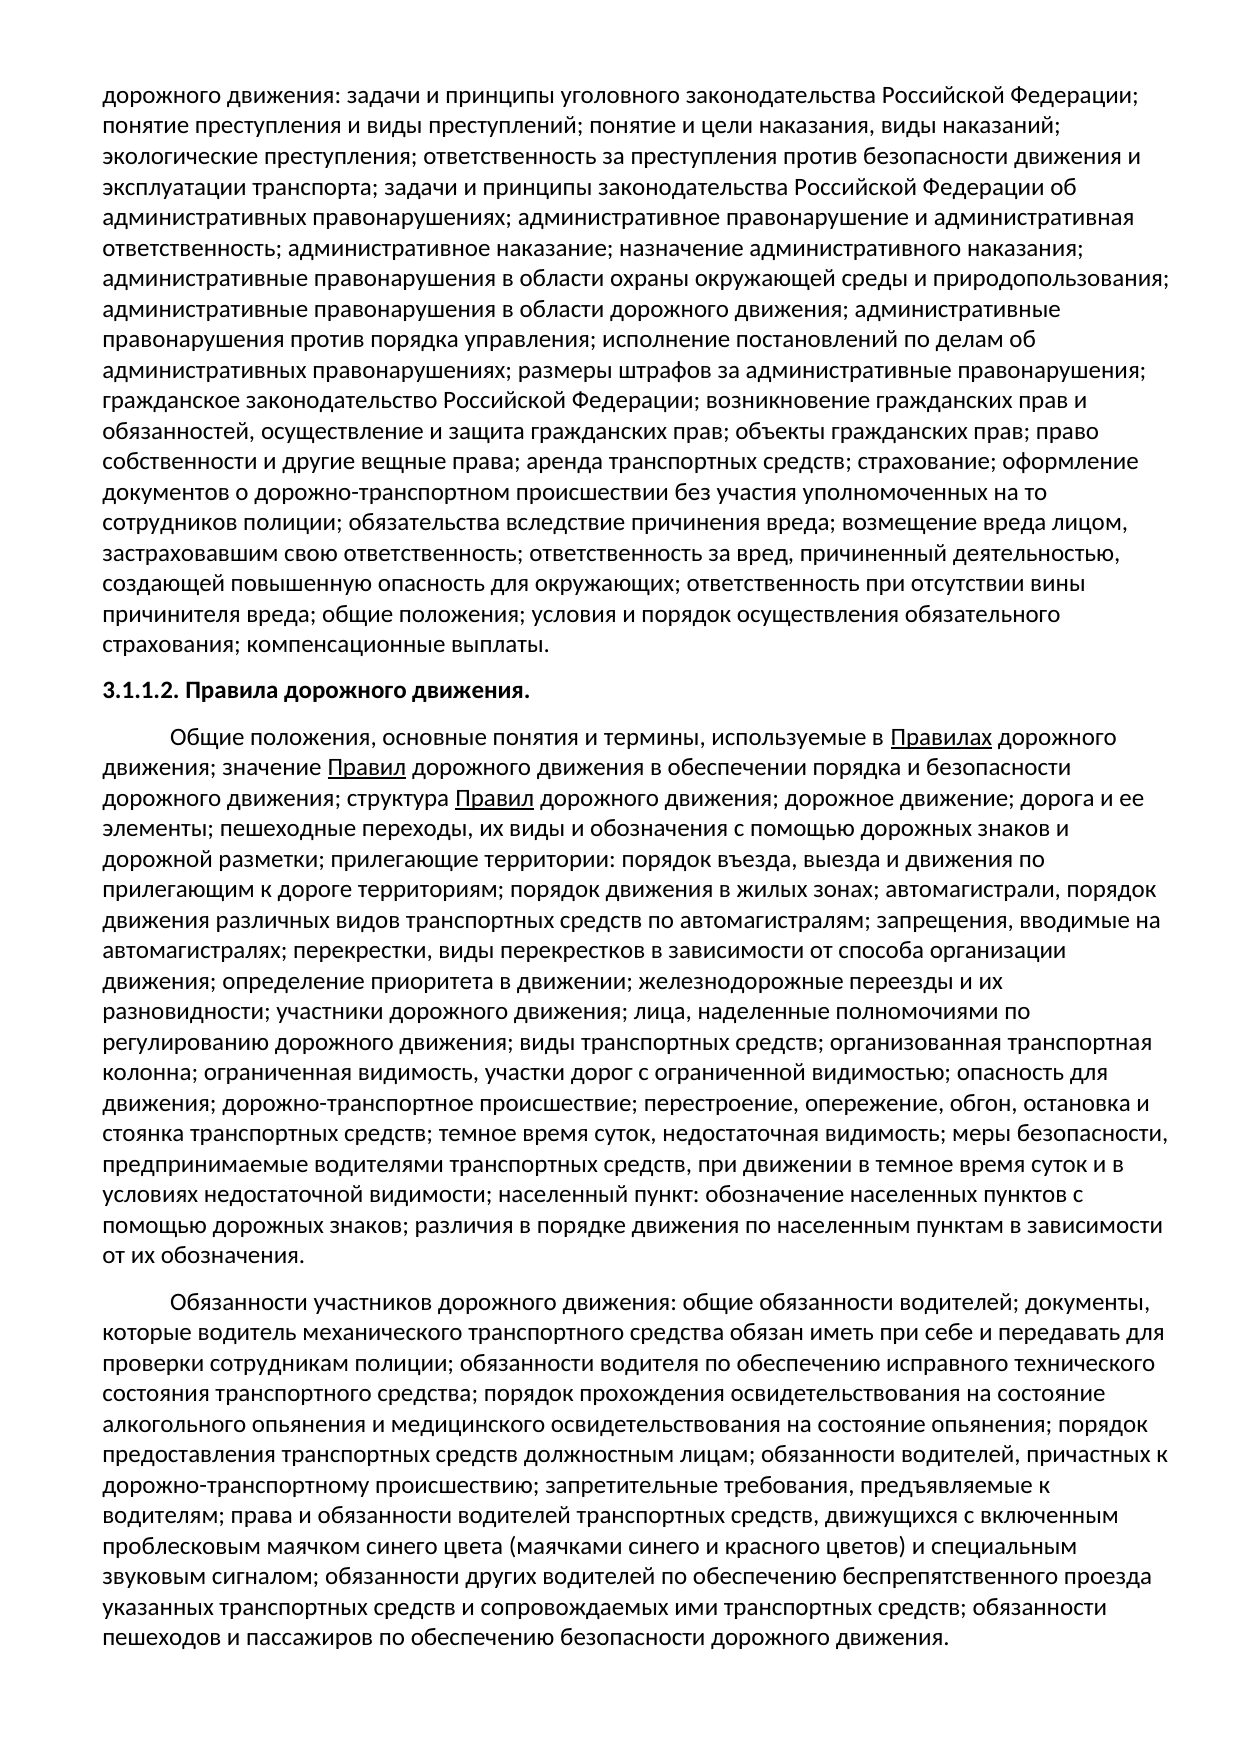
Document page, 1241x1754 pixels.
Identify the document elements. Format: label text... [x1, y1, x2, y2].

text Общие положения, основные понятия и термины, используемые в Правилах дорожного движения; значение Правил дорожного движения в обеспечении порядка и безопасности дорожного движения; структура Правил дорожного движения; дорожное движение; дорога и ее элементы; пешеходные переходы, их виды и обозначения с помощью дорожных знаков и дорожной разметки; прилегающие территории: порядок въезда, выезда и движения по прилегающим к дороге территориям; порядок движения в жилых зонах; автомагистрали, порядок движения различных видов транспортных средств по автомагистралям; запрещения, вводимые на автомагистралях; перекрестки, виды перекрестков в зависимости от способа организации движения; определение приоритета в движении; железнодорожные переезды и их разновидности; участники дорожного движения; лица, наделенные полномочиями по регулированию дорожного движения; виды транспортных средств; организованная транспортная колонна; ограниченная видимость, участки дорог с ограниченной видимостью; опасность для движения; дорожно-транспортное происшествие; перестроение, опережение, обгон, остановка и стоянка транспортных средств; темное время суток, недостаточная видимость; меры безопасности, предпринимаемые водителями транспортных средств, при движении в темное время суток и в условиях недостаточной видимости; населенный пункт: обозначение населенных пунктов с помощью дорожных знаков; различия в порядке движения по населенным пунктам в зависимости от их обозначения. [102, 721, 1178, 1270]
text 3.1.1.2. Правила дорожного движения. [102, 675, 1178, 705]
text Обязанности участников дорожного движения: общие обязанности водителей; документы, которые водитель механического транспортного средства обязан иметь при себе и передавать для проверки сотрудникам полиции; обязанности водителя по обеспечению исправного технического состояния транспортного средства; порядок прохождения освидетельствования на состояние алкогольного опьянения и медицинского освидетельствования на состояние опьянения; порядок предоставления транспортных средств должностным лицам; обязанности водителей, причастных к дорожно-транспортному происшествию; запретительные требования, предъявляемые к водителям; права и обязанности водителей транспортных средств, движущихся с включенным проблесковым маячком синего цвета (маячками синего и красного цветов) и специальным звуковым сигналом; обязанности других водителей по обеспечению беспрепятственного проезда указанных транспортных средств и сопровождаемых ими транспортных средств; обязанности пешеходов и пассажиров по обеспечению безопасности дорожного движения. [102, 1286, 1178, 1652]
